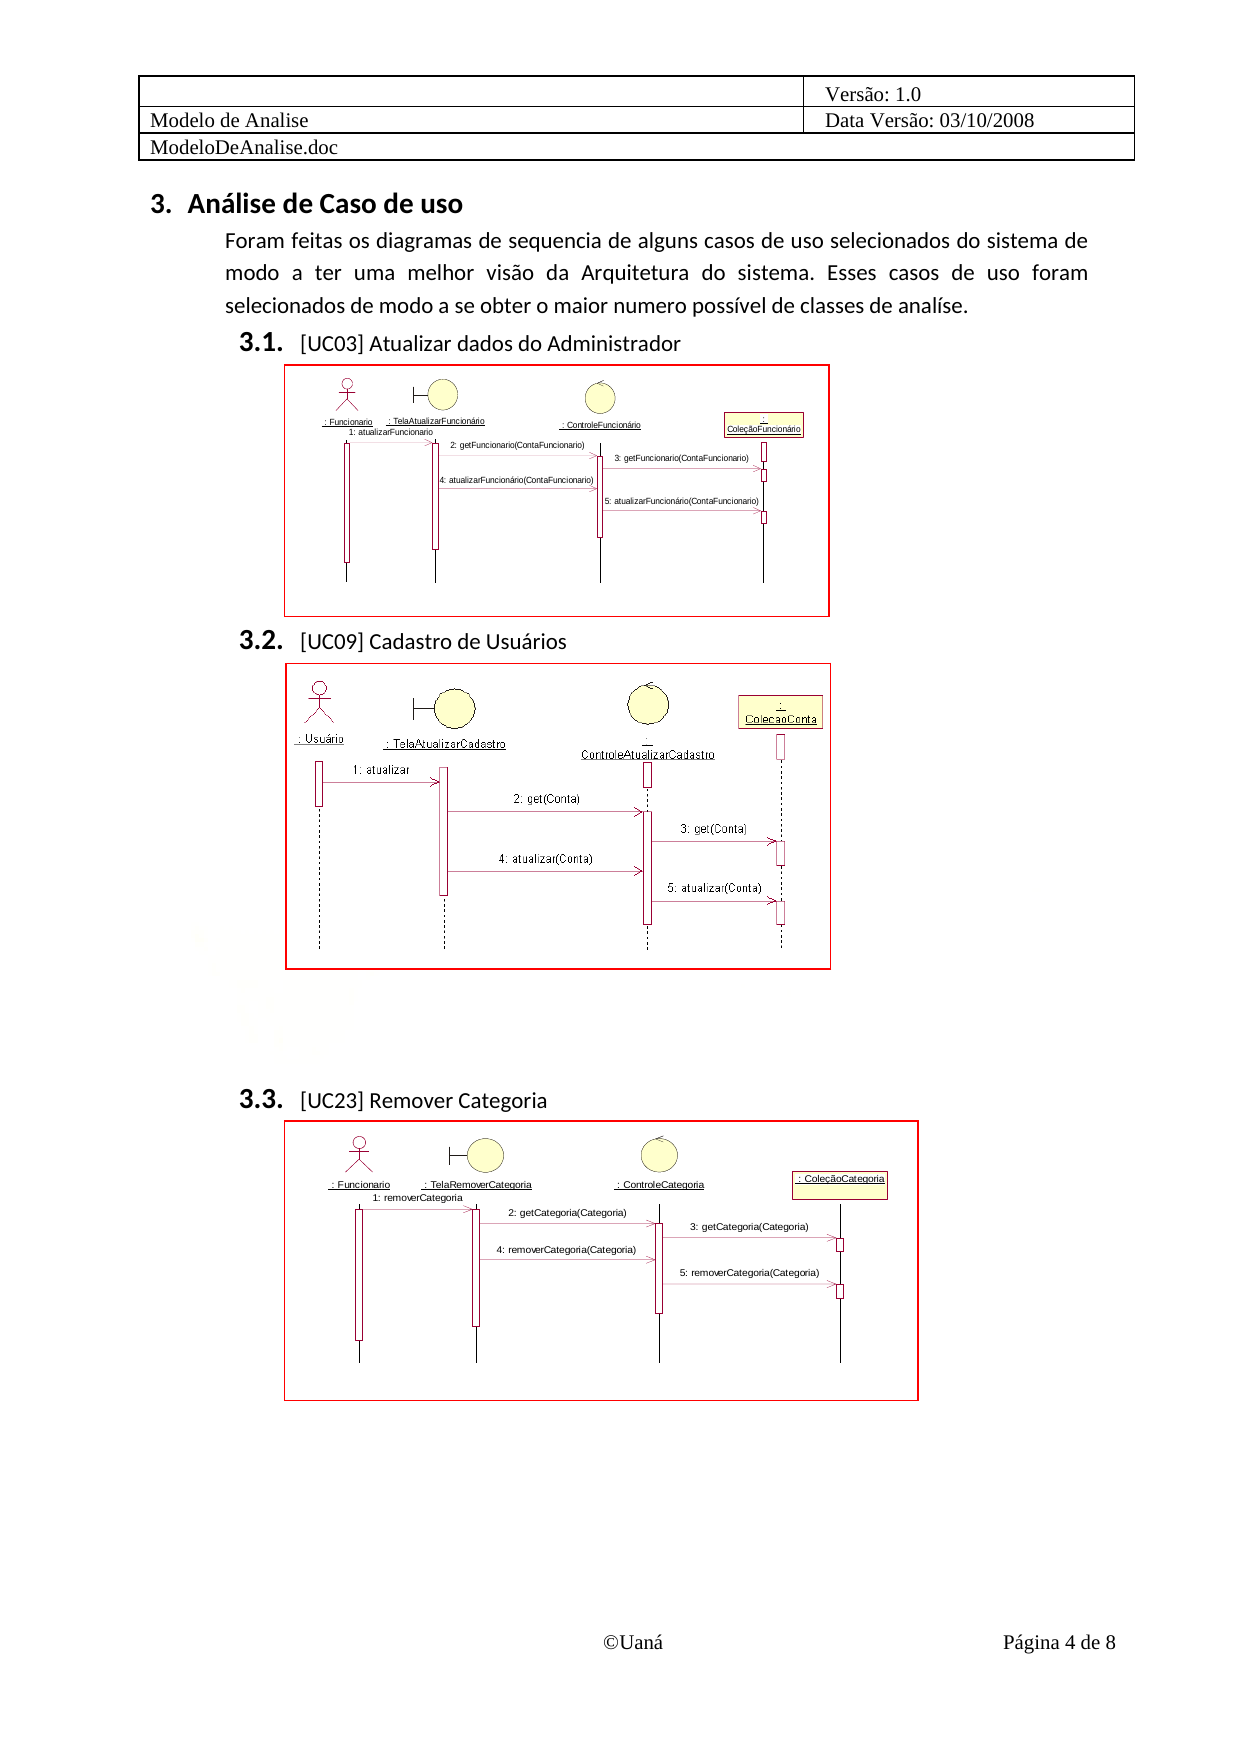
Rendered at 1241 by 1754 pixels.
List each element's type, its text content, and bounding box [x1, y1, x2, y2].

list [UC09] Cadastro de Usuários [239, 621, 1090, 657]
list Foram feitas os diagramas de sequencia de alguns casos de uso selecionados do sistema de modo a ter uma melhor visão da Arquitetura do sistema. Esses casos de uso foram selecionados de modo a se obter o maior numero possível de classes de analíse. [225, 226, 1090, 319]
picture [287, 664, 830, 968]
list [UC23] Remover Categoria [239, 1081, 1090, 1401]
list [UC03] Atualizar dados do Administrador [239, 323, 1090, 358]
list Análise de Caso de uso [150, 185, 1090, 221]
